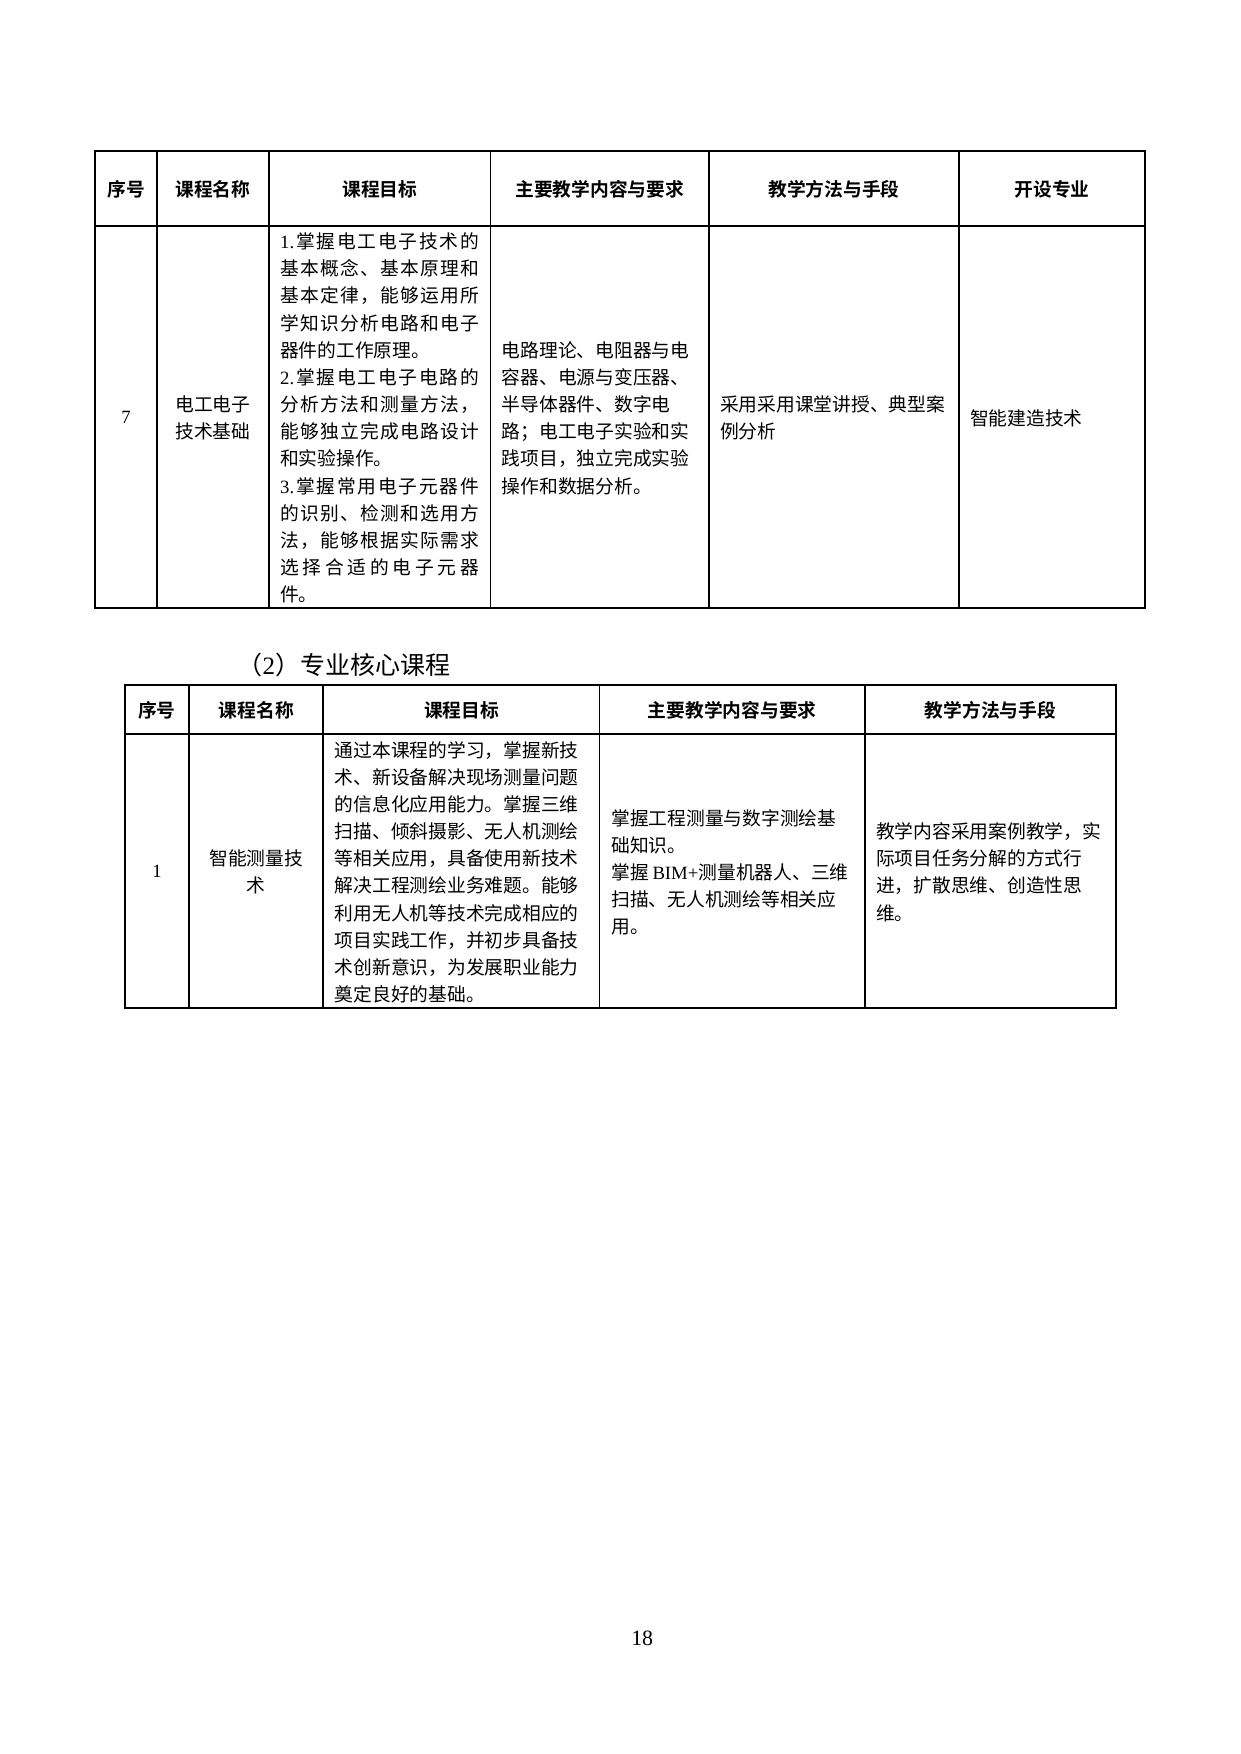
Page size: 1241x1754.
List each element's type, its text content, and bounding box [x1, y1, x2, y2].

table_cell 智能建造技术 [960, 227, 1144, 607]
table_header 课程目标 [324, 686, 599, 733]
table_cell 教学内容采用案例教学，实际项目任务分解的方式行进，扩散思维、创造性思维。 [866, 735, 1115, 1007]
table_header 序号 [126, 686, 188, 733]
table_header 序号 [96, 152, 156, 224]
table_cell 1.掌握电工电子技术的基本概念、基本原理和基本定律，能够运用所学知识分析电路和电子器件的工作原理。 2.掌握电工电子电路的分析方法和测量方法，能够独立完成电路设计和实验操作。 3.掌握常用电子元器件的识别、检测和选用方法，能够根据实际需求选择合适的电子元器件。 [270, 227, 490, 607]
table_header 课程名称 [158, 152, 268, 224]
text （2）专业核心课程 [187, 638, 1053, 684]
table_header 课程目标 [270, 152, 490, 224]
table_cell 电路理论、电阻器与电容器、电源与变压器、半导体器件、数字电路；电工电子实验和实践项目，独立完成实验操作和数据分析。 [491, 227, 708, 607]
table_header 教学方法与手段 [866, 686, 1115, 733]
table_cell 7 [96, 227, 156, 607]
table_cell 电工电子技术基础 [158, 227, 268, 607]
table_header 开设专业 [960, 152, 1144, 224]
table_header 主要教学内容与要求 [600, 686, 864, 733]
table_cell 智能测量技术 [190, 735, 322, 1007]
table_cell 1 [126, 735, 188, 1007]
table_header 主要教学内容与要求 [491, 152, 708, 224]
table_cell 掌握工程测量与数字测绘基础知识。 掌握BIM+测量机器人、三维扫描、无人机测绘等相关应用。 [600, 735, 864, 1007]
table_cell 采用采用课堂讲授、典型案例分析 [710, 227, 958, 607]
table_header 课程名称 [190, 686, 322, 733]
table_header 教学方法与手段 [710, 152, 958, 224]
table_cell 通过本课程的学习，掌握新技术、新设备解决现场测量问题的信息化应用能力。掌握三维扫描、倾斜摄影、无人机测绘等相关应用，具备使用新技术解决工程测绘业务难题。能够利用无人机等技术完成相应的项目实践工作，并初步具备技术创新意识，为发展职业能力奠定良好的基础。 [324, 735, 599, 1007]
